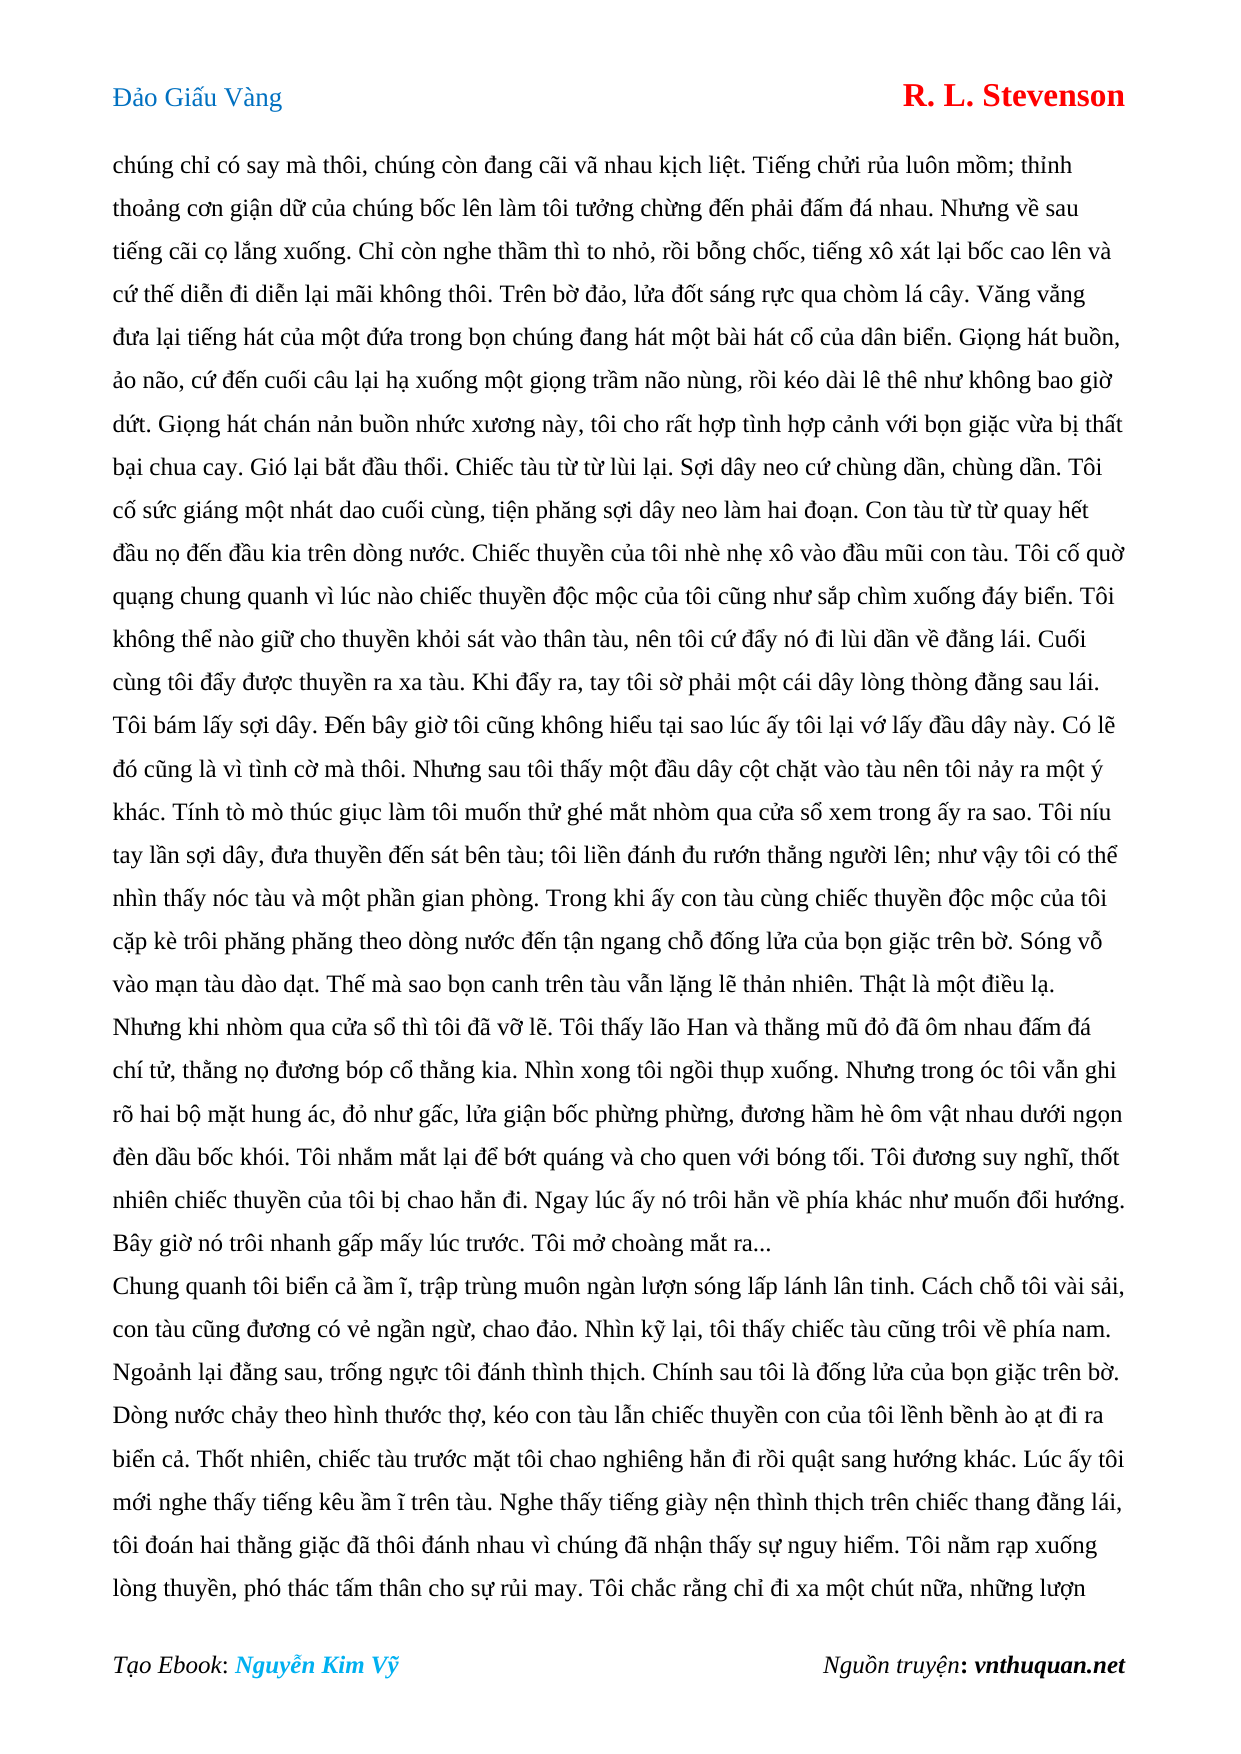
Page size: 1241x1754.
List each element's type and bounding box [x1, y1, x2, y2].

text [112, 150, 1128, 1602]
